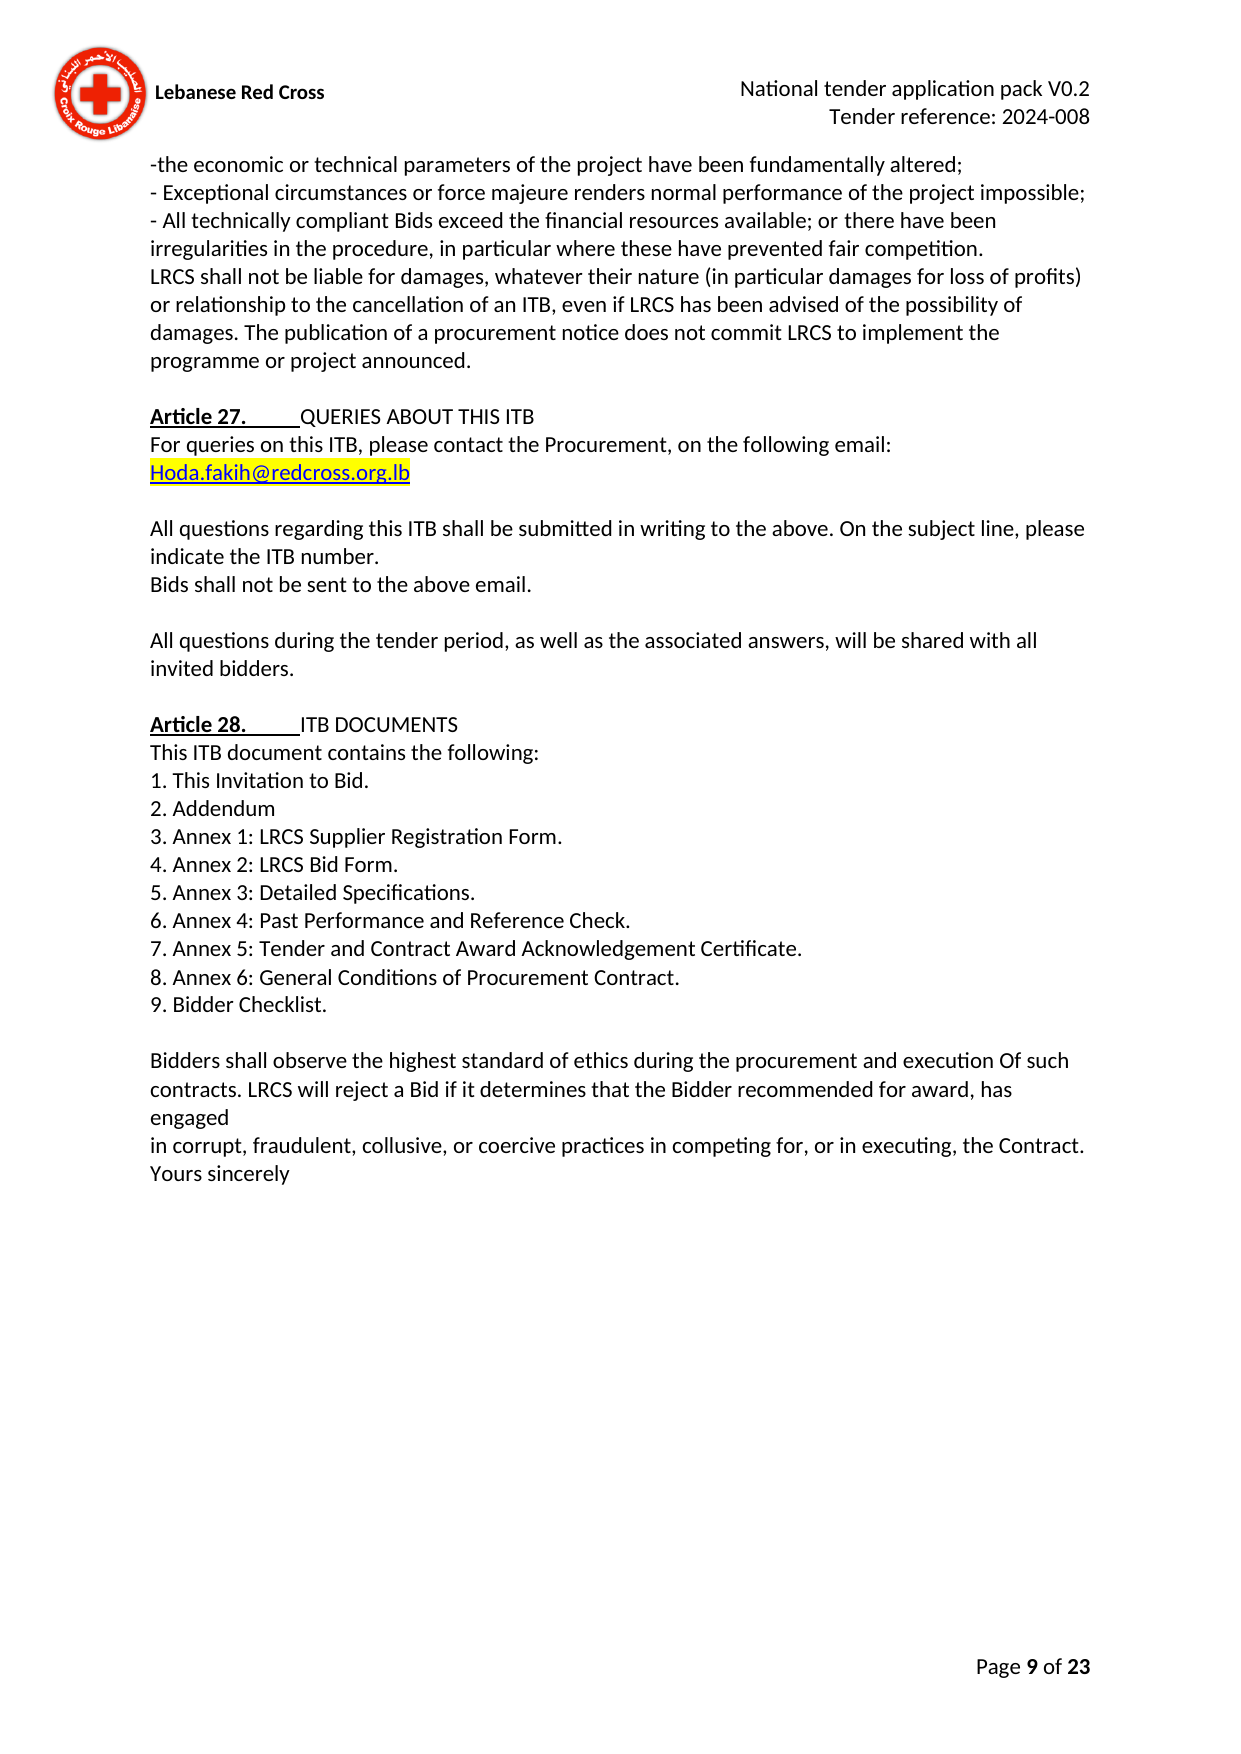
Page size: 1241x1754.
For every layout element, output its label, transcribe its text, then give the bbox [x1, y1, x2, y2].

text All questions regarding this ITB shall be submitted in writing to the above. On the subject line, please indicate the ITB number. [150, 514, 1090, 570]
text This ITB document contains the following: [150, 738, 1090, 766]
text 4. Annex 2: LRCS Bid Form. [150, 851, 1090, 878]
text - Exceptional circumstances or force majeure renders normal performance of the project impossible; [150, 178, 1090, 206]
text - All technically compliant Bids exceed the financial resources available; or there have been irregularities in the procedure, in particular where these have prevented fair competition. [150, 206, 1090, 262]
text 8. Annex 6: General Conditions of Procurement Contract. [150, 963, 1090, 991]
text 6. Annex 4: Past Performance and Reference Check. [150, 907, 1090, 934]
text Bids shall not be sent to the above email. [150, 570, 1090, 598]
text 5. Annex 3: Detailed Specifications. [150, 878, 1090, 907]
text in corrupt, fraudulent, collusive, or coercive practices in competing for, or in executing, the Contract. [150, 1131, 1090, 1159]
text Yours sincerely [150, 1159, 1090, 1187]
text All questions during the tender period, as well as the associated answers, will be shared with all invited bidders. [150, 626, 1090, 682]
text 9. Bidder Checklist. [150, 991, 1090, 1019]
text 3. Annex 1: LRCS Supplier Registration Form. [150, 822, 1090, 851]
list QUERIES ABOUT THIS ITB [150, 402, 1090, 430]
text -the economic or technical parameters of the project have been fundamentally altered; [150, 150, 1090, 178]
text For queries on this ITB, please contact the Procurement, on the following email: Hoda.fakih@redcross.org.lb [150, 430, 1090, 486]
text 2. Addendum [150, 794, 1090, 822]
list ITB DOCUMENTS [150, 710, 1090, 738]
text LRCS shall not be liable for damages, whatever their nature (in particular damages for loss of profits) or relationship to the cancellation of an ITB, even if LRCS has been advised of the possibility of damages. The publication of a procurement notice does not commit LRCS to implement the programme or project announced. [150, 262, 1090, 374]
text 7. Annex 5: Tender and Contract Award Acknowledgement Certificate. [150, 934, 1090, 963]
text 1. This Invitation to Bid. [150, 766, 1090, 794]
picture [43, 39, 156, 148]
text Bidders shall observe the highest standard of ethics during the procurement and execution Of such contracts. LRCS will reject a Bid if it determines that the Bidder recommended for award, has engaged [150, 1047, 1090, 1131]
